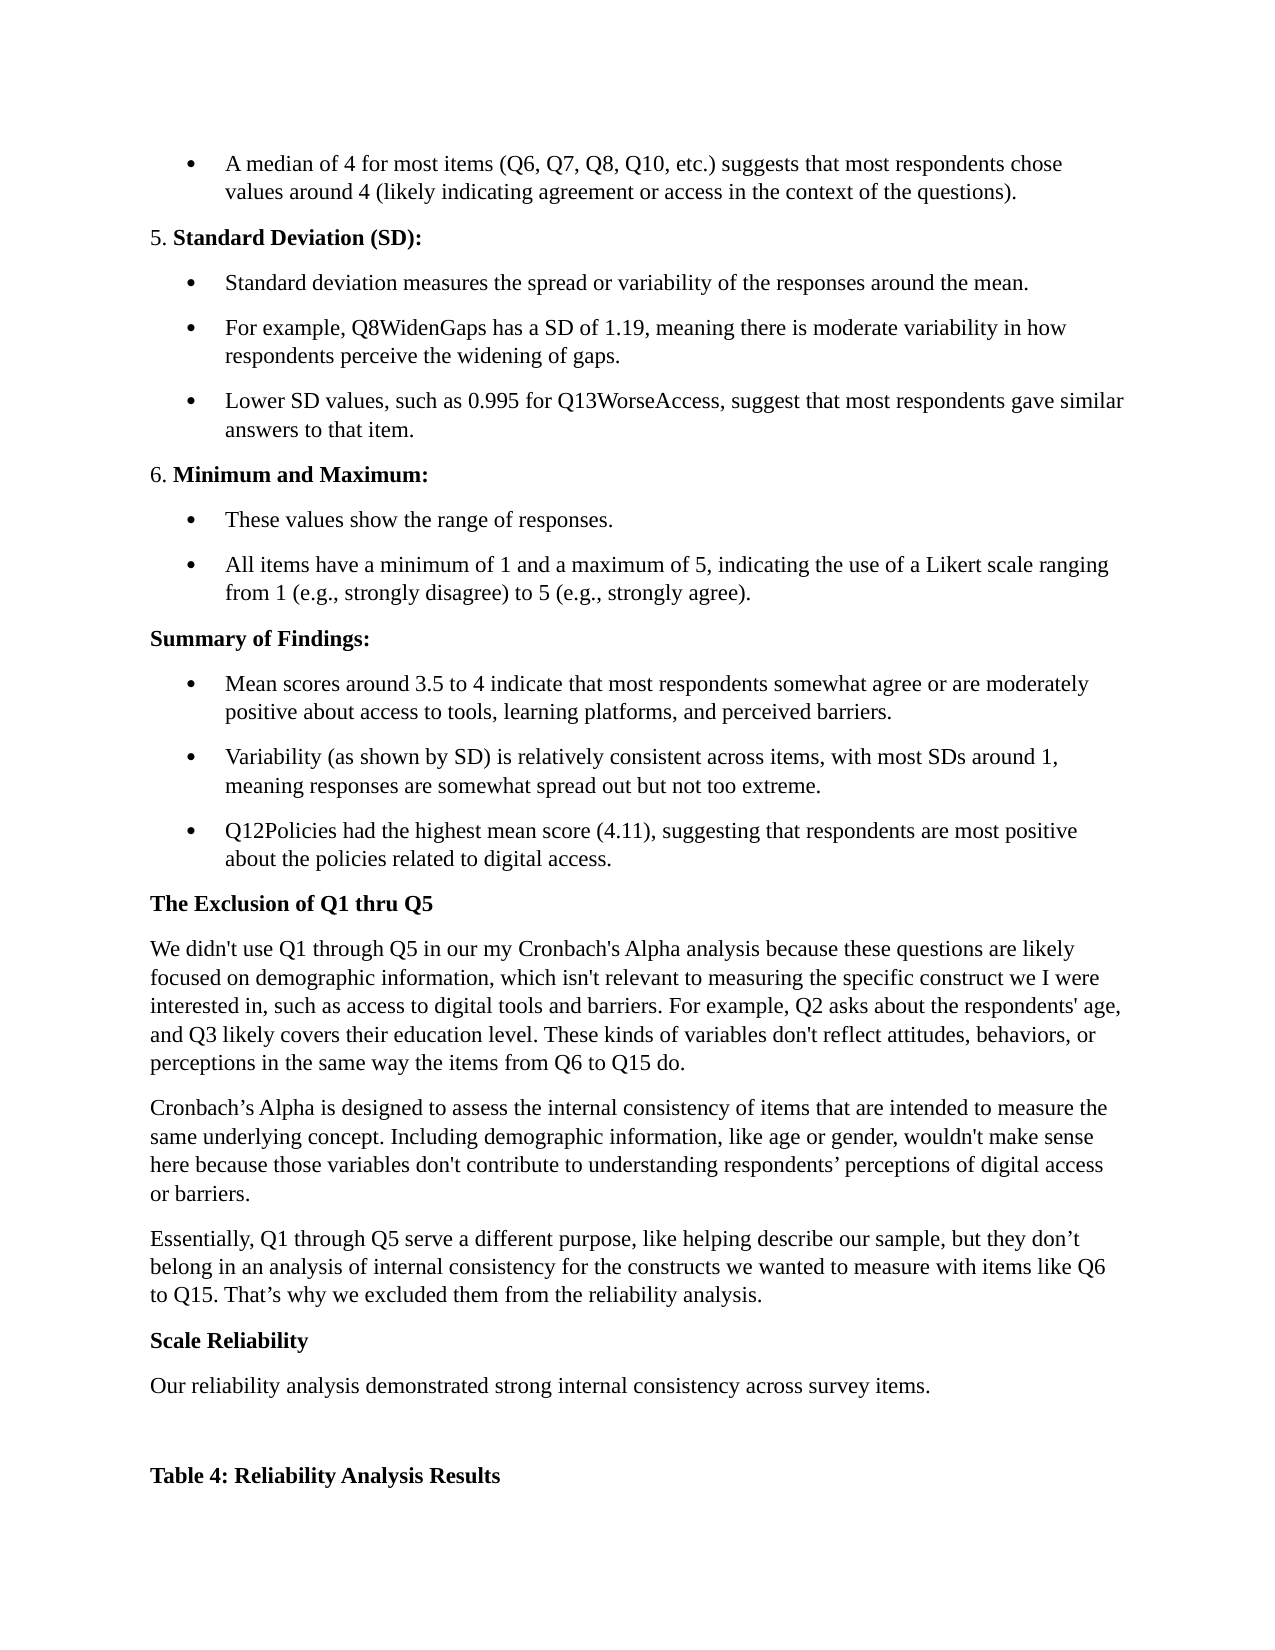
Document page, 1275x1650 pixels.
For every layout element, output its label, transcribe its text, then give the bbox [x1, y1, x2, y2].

list All items have a minimum of 1 and a maximum of 5, indicating the use of a Likert scale ranging from 1 (e.g., strongly disagree) to 5 (e.g., strongly agree). [187, 551, 1125, 606]
text Summary of Findings: [150, 624, 1125, 651]
list Q12Policies had the highest mean score (4.11), suggesting that respondents are most positive about the policies related to digital access. [187, 817, 1125, 872]
list Mean scores around 3.5 to 4 indicate that most respondents somewhat agree or are moderately positive about access to tools, learning platforms, and perceived barriers. [187, 670, 1125, 724]
list A median of 4 for most items (Q6, Q7, Q8, Q10, etc.) suggests that most respondents chose values around 4 (likely indicating agreement or access in the context of the questions). [187, 150, 1125, 205]
text The Exclusion of Q1 thru Q5 [150, 890, 1125, 917]
text 5. Standard Deviation (SD): [150, 223, 1125, 250]
list Variability (as shown by SD) is relatively consistent across items, with most SDs around 1, meaning responses are somewhat spread out but not too extreme. [187, 743, 1125, 798]
text Cronbach’s Alpha is designed to assess the internal consistency of items that are intended to measure the same underlying concept. Including demographic information, like age or gender, wouldn't make sense here because those variables don't contribute to understanding respondents’ perceptions of digital access or barriers. [150, 1094, 1125, 1206]
text Our reliability analysis demonstrated strong internal consistency across survey items. [150, 1372, 1125, 1398]
text Scale Reliability [150, 1327, 1125, 1353]
list Lower SD values, such as 0.995 for Q13WorseAccess, suggest that most respondents gave similar answers to that item. [187, 387, 1125, 442]
text Table 4: Reliability Analysis Results [150, 1462, 1125, 1488]
text Essentially, Q1 through Q5 serve a different purpose, like helping describe our sample, but they don’t belong in an analysis of internal consistency for the constructs we wanted to measure with items like Q6 to Q15. That’s why we excluded them from the reliability analysis. [150, 1225, 1125, 1308]
text 6. Minimum and Maximum: [150, 461, 1125, 487]
list Standard deviation measures the spread or variability of the responses around the mean. [187, 269, 1125, 295]
list For example, Q8WidenGaps has a SD of 1.19, meaning there is moderate variability in how respondents perceive the widening of gaps. [187, 314, 1125, 368]
text We didn't use Q1 through Q5 in our my Cronbach's Alpha analysis because these questions are likely focused on demographic information, which isn't relevant to measuring the specific construct we I were interested in, such as access to digital tools and barriers. For example, Q2 asks about the respondents' age, and Q3 likely covers their education level. These kinds of variables don't reflect attitudes, behaviors, or perceptions in the same way the items from Q6 to Q15 do. [150, 935, 1125, 1076]
list These values show the range of responses. [187, 506, 1125, 532]
